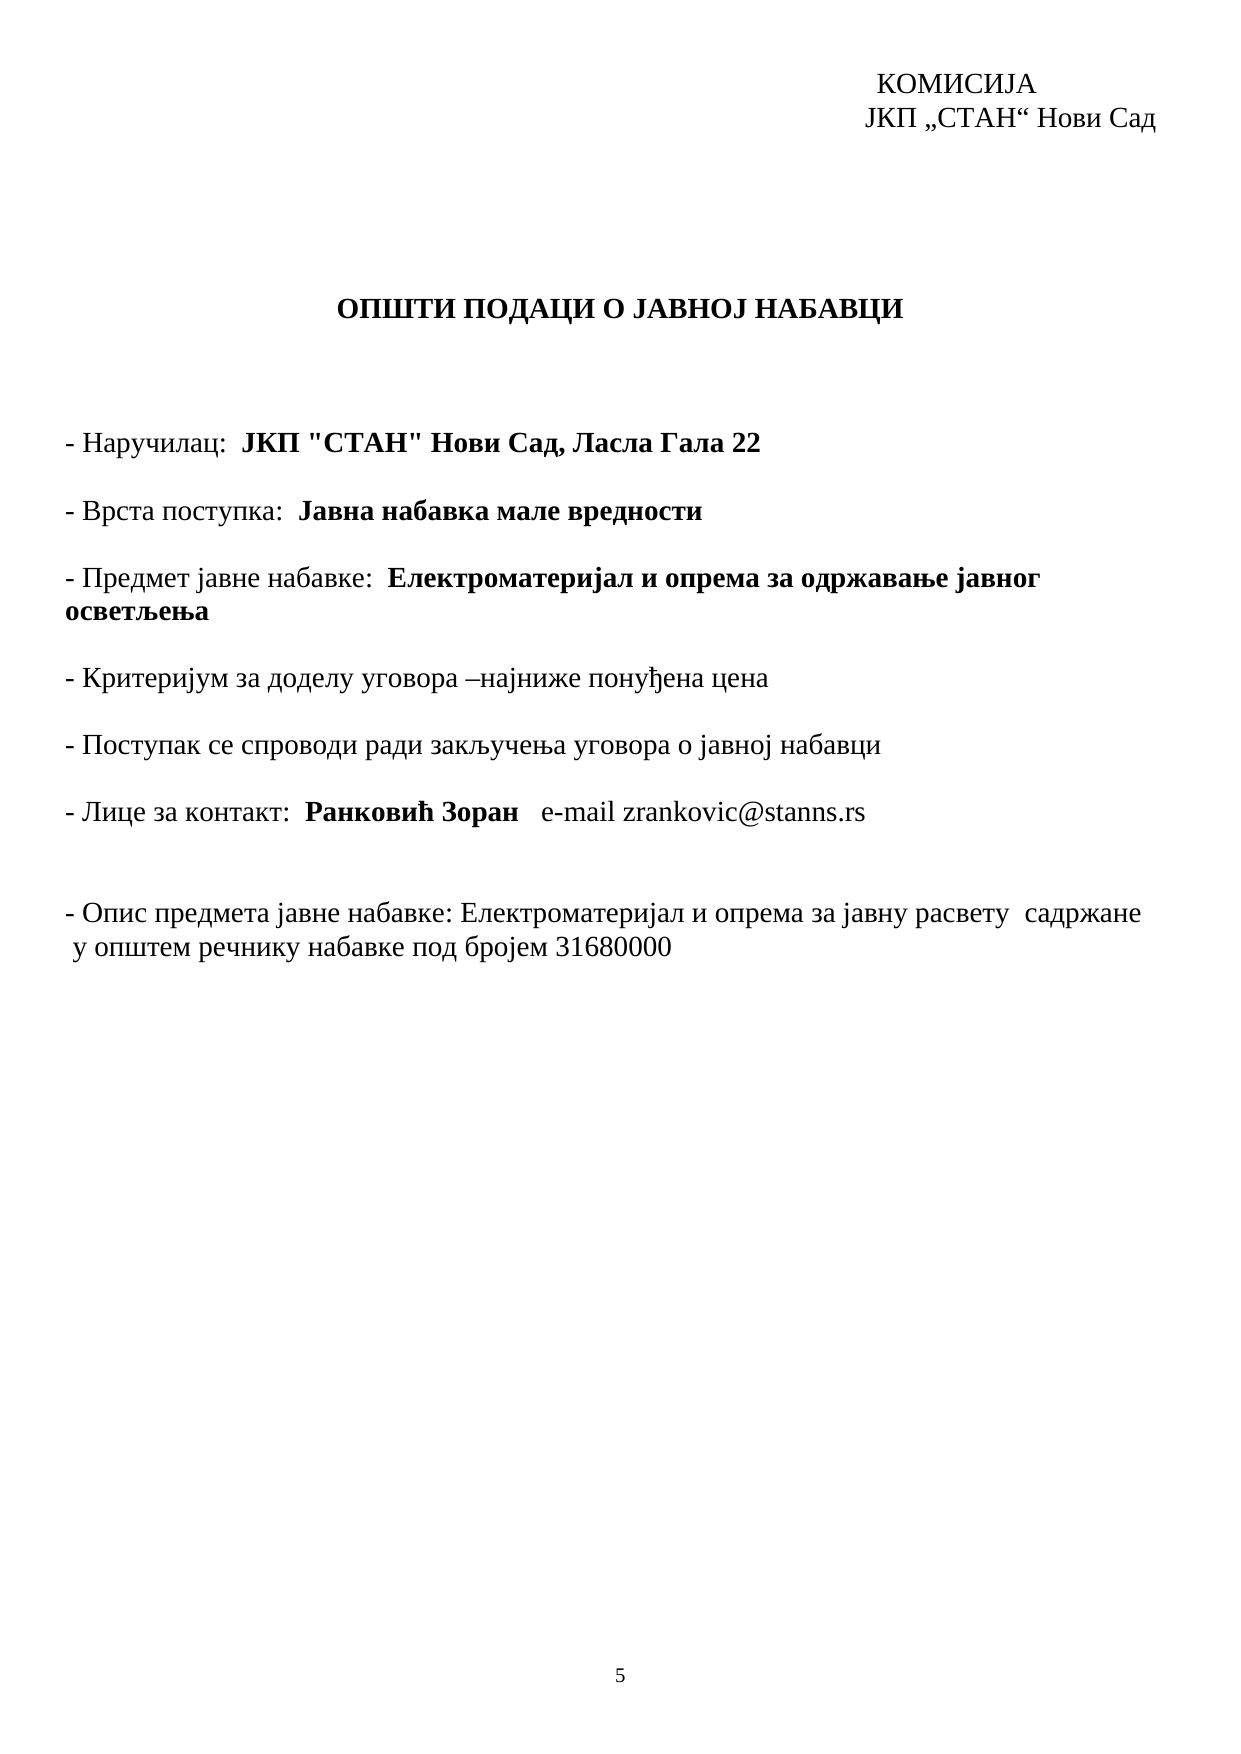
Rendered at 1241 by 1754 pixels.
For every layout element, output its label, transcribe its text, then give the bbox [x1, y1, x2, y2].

text - Критеријум за доделу уговора –најниже понуђена цена [65, 660, 1175, 694]
text - Предмет јавне набавке: Eлектроматеријал и опрема за одржавање јавног осветљења [65, 560, 1175, 627]
text ЈКП „СТАН“ Нови Сад [65, 100, 1175, 133]
text OПШТИ ПОДАЦИ О ЈАВНОЈ НАБАВЦИ [65, 291, 1175, 325]
text - Врста поступка: Јавна набавка мале вредности [65, 493, 1175, 526]
text - Наручилац: ЈКП "СТАН" Нови Сад, Ласла Гала 22 [65, 426, 1175, 459]
text - Лице за контакт: Ранковић Зоран е-mail zrankovic@stanns.rs [65, 794, 1175, 828]
text КОМИСИЈА [65, 66, 1175, 100]
text - Поступак се спроводи ради закључења уговора о јавној набавци [65, 727, 1175, 761]
text у општем речнику набавке под бројем 31680000 [65, 929, 1175, 962]
text - Опис предмета јавне набавке: Eлектроматеријал и опрема за јавну расвету садржане [65, 895, 1175, 929]
